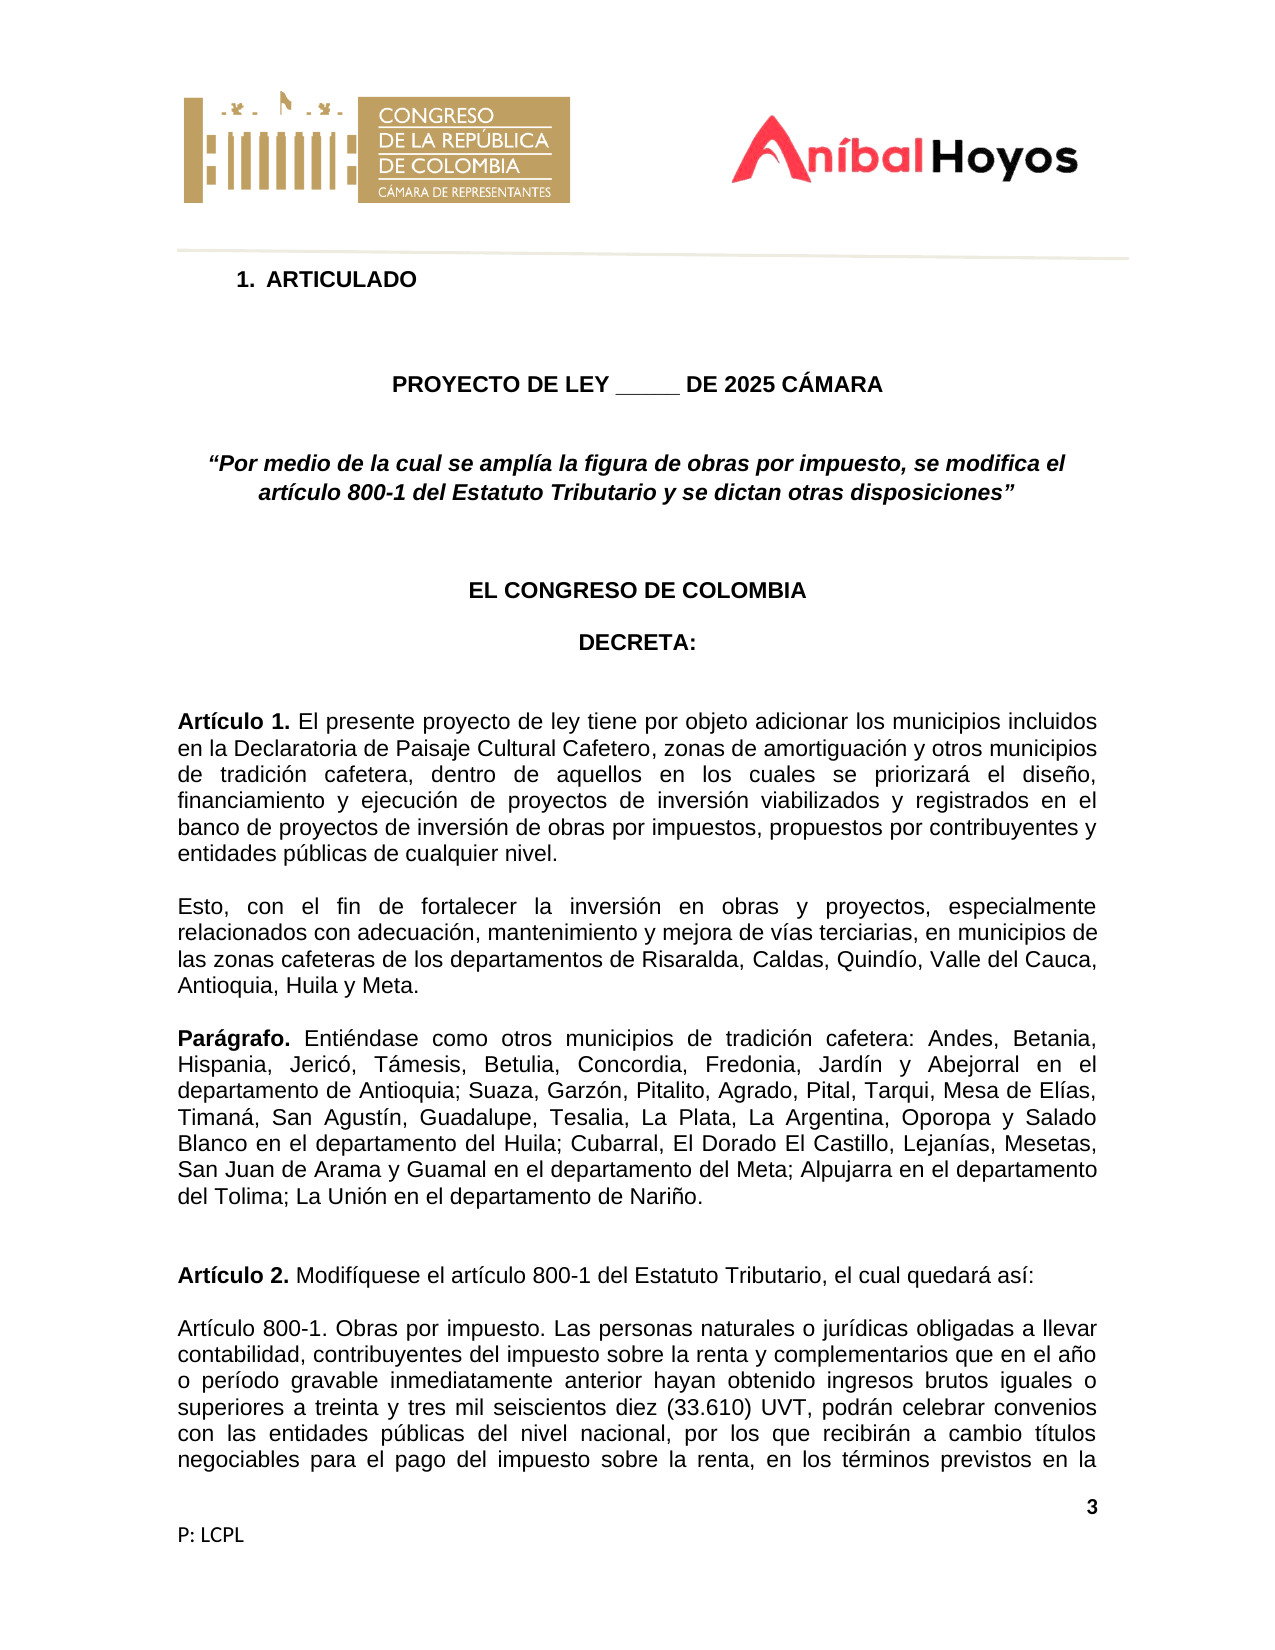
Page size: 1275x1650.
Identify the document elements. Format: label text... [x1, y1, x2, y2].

text EL CONGRESO DE COLOMBIA [177, 577, 1098, 603]
list ARTICULADO [236, 266, 1098, 292]
picture [718, 100, 1098, 195]
text Artículo 1. El presente proyecto de ley tiene por objeto adicionar los municipios incluidos en la Declaratoria de Paisaje Cultural Cafetero, zonas de amortiguación y otros municipios de tradición cafetera, dentro de aquellos en los cuales se priorizará el diseño, financiamiento y ejecución de proyectos de inversión viabilizados y registrados en el banco de proyectos de inversión de obras por impuestos, propuestos por contribuyentes y entidades públicas de cualquier nivel. [177, 708, 1098, 866]
text Esto, con el fin de fortalecer la inversión en obras y proyectos, especialmente relacionados con adecuación, mantenimiento y mejora de vías terciarias, en municipios de las zonas cafeteras de los departamentos de Risaralda, Caldas, Quindío, Valle del Cauca, Antioquia, Huila y Meta. [177, 893, 1098, 998]
picture [183, 91, 571, 203]
text DECRETA: [177, 629, 1098, 656]
text Artículo 2. Modifíquese el artículo 800-1 del Estatuto Tributario, el cual quedará así: [177, 1262, 1098, 1288]
text Parágrafo. Entiéndase como otros municipios de tradición cafetera: Andes, Betania, Hispania, Jericó, Támesis, Betulia, Concordia, Fredonia, Jardín y Abejorral en el departamento de Antioquia; Suaza, Garzón, Pitalito, Agrado, Pital, Tarqui, Mesa de Elías, Timaná, San Agustín, Guadalupe, Tesalia, La Plata, La Argentina, Oporopa y Salado Blanco en el departamento del Huila; Cubarral, El Dorado El Castillo, Lejanías, Mesetas, San Juan de Arama y Guamal en el departamento del Meta; Alpujarra en el departamento del Tolima; La Unión en el departamento de Nariño. [177, 1024, 1098, 1209]
text PROYECTO DE LEY _____ DE 2025 CÁMARA [177, 371, 1098, 398]
text “Por medio de la cual se amplía la figura de obras por impuesto, se modifica el artículo 800-1 del Estatuto Tributario y se dictan otras disposiciones” [177, 450, 1098, 505]
